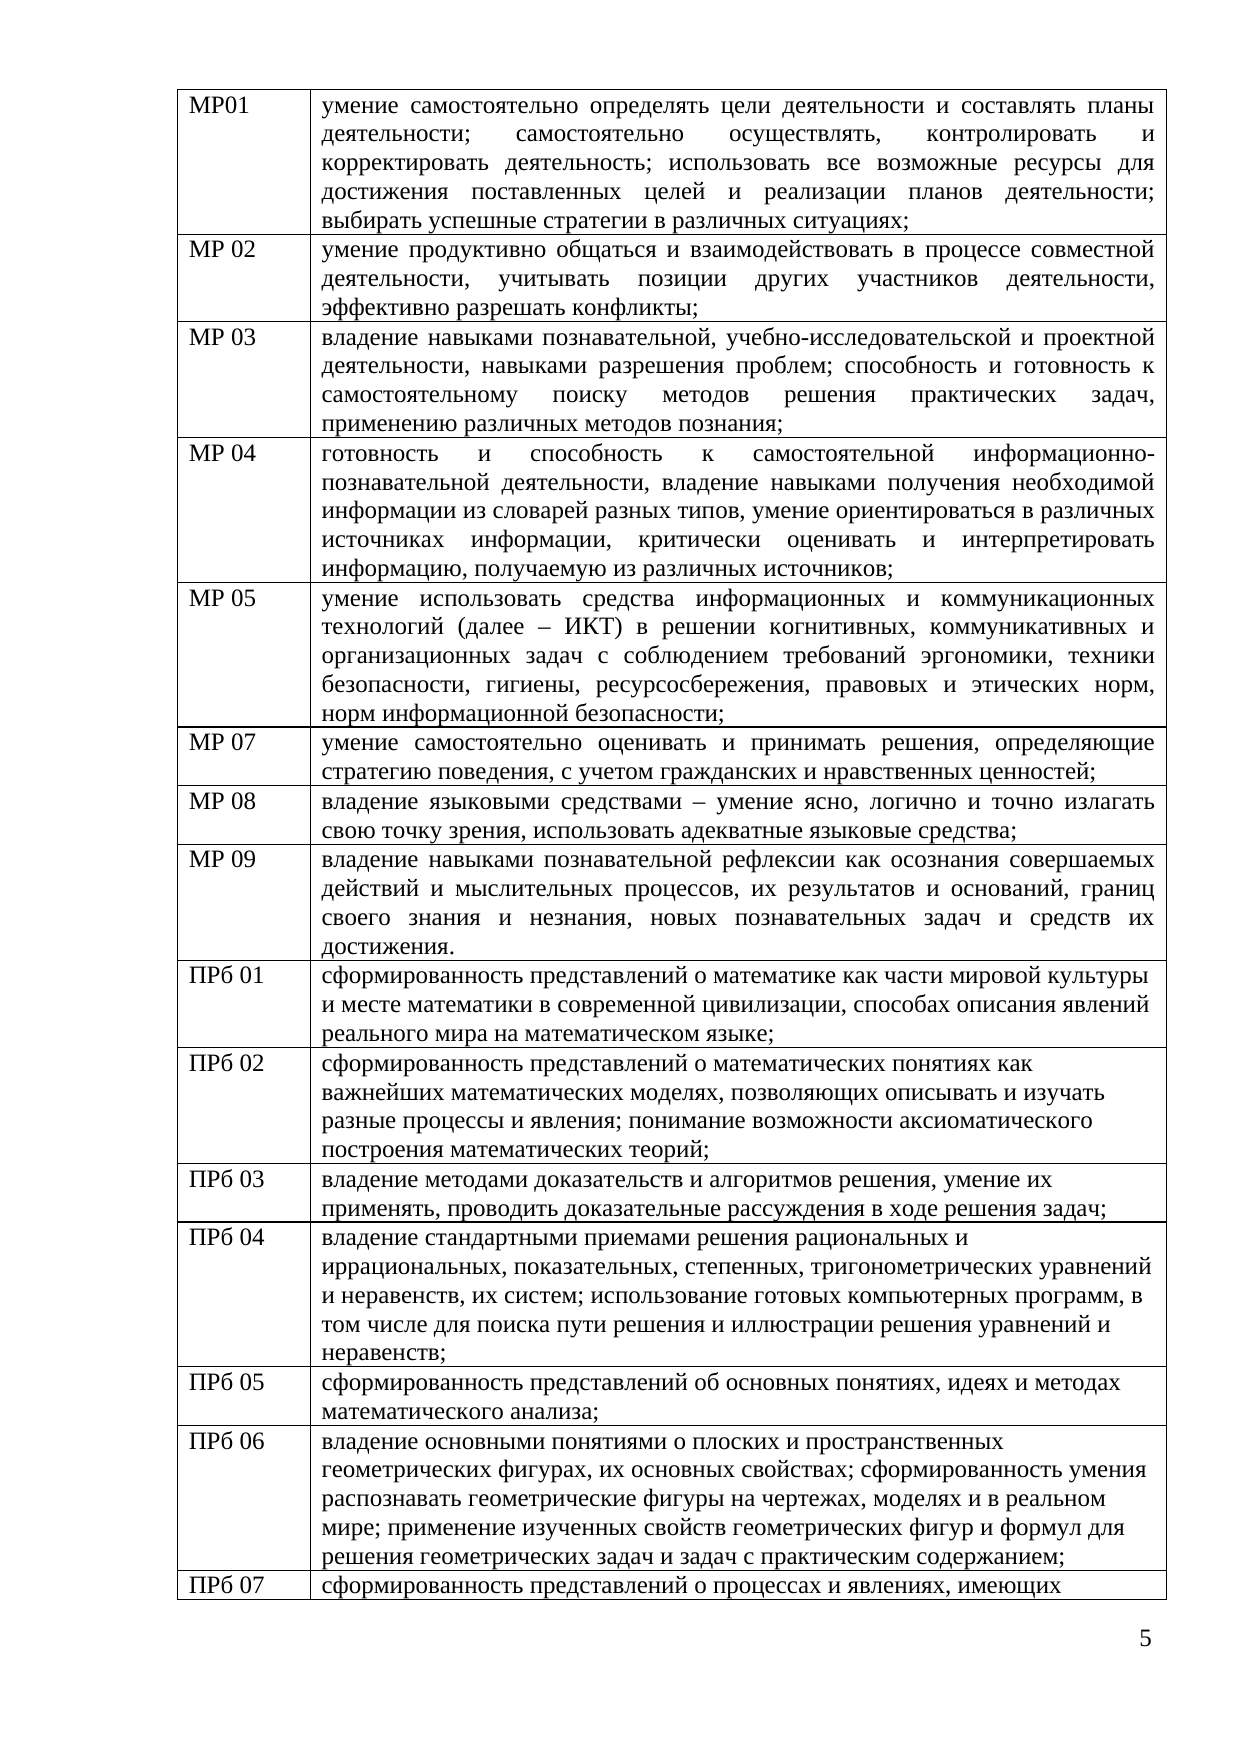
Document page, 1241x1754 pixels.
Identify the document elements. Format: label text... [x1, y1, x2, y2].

table_cell МР 03 [178, 322, 310, 437]
table_cell МР 02 [178, 235, 310, 321]
table_cell сформированность представлений о математических понятиях как важнейших математических моделях, позволяющих описывать и изучать разные процессы и явления; понимание возможности аксиоматического построения математических теорий; [311, 1048, 1166, 1163]
table_cell владение языковыми средствами – умение ясно, логично и точно излагать свою точку зрения, использовать адекватные языковые средства; [311, 786, 1166, 843]
table_cell ПРб 07 [178, 1571, 310, 1599]
table_cell владение навыками познавательной, учебно-исследовательской и проектной деятельности, навыками разрешения проблем; способность и готовность к самостоятельному поиску методов решения практических задач, применению различных методов познания; [311, 322, 1166, 437]
table_cell владение основными понятиями о плоских и пространственных геометрических фигурах, их основных свойствах; сформированность умения распознавать геометрические фигуры на чертежах, моделях и в реальном мире; применение изученных свойств геометрических фигур и формул для решения геометрических задач и задач с практическим содержанием; [311, 1426, 1166, 1569]
table_cell МР 08 [178, 786, 310, 843]
table_cell МР 09 [178, 845, 310, 959]
table_cell владение методами доказательств и алгоритмов решения, умение их применять, проводить доказательные рассуждения в ходе решения задач; [311, 1164, 1166, 1221]
table_cell МР01 [178, 90, 310, 233]
table_cell МР 04 [178, 438, 310, 582]
table_cell сформированность представлений об основных понятиях, идеях и методах математического анализа; [311, 1367, 1166, 1425]
table_cell МР 07 [178, 728, 310, 785]
table_cell МР 05 [178, 583, 310, 726]
table_cell умение самостоятельно определять цели деятельности и составлять планы деятельности; самостоятельно осуществлять, контролировать и корректировать деятельность; использовать все возможные ресурсы для достижения поставленных целей и реализации планов деятельности; выбирать успешные стратегии в различных ситуациях; [311, 90, 1166, 233]
table_cell владение навыками познавательной рефлексии как осознания совершаемых действий и мыслительных процессов, их результатов и оснований, границ своего знания и незнания, новых познавательных задач и средств их достижения. [311, 845, 1166, 959]
table_cell ПРб 04 [178, 1223, 310, 1366]
table_cell умение продуктивно общаться и взаимодействовать в процессе совместной деятельности, учитывать позиции других участников деятельности, эффективно разрешать конфликты; [311, 235, 1166, 321]
table_cell владение стандартными приемами решения рациональных и иррациональных, показательных, степенных, тригонометрических уравнений и неравенств, их систем; использование готовых компьютерных программ, в том числе для поиска пути решения и иллюстрации решения уравнений и неравенств; [311, 1223, 1166, 1366]
table_cell ПРб 05 [178, 1367, 310, 1425]
table_cell умение самостоятельно оценивать и принимать решения, определяющие стратегию поведения, с учетом гражданских и нравственных ценностей; [311, 728, 1166, 785]
table_cell ПРб 06 [178, 1426, 310, 1569]
table_cell сформированность представлений о математике как части мировой культуры и месте математики в современной цивилизации, способах описания явлений реального мира на математическом языке; [311, 961, 1166, 1047]
table_cell ПРб 01 [178, 961, 310, 1047]
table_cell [311, 1571, 1166, 1599]
table_cell ПРб 02 [178, 1048, 310, 1163]
table_cell ПРб 03 [178, 1164, 310, 1221]
table_cell умение использовать средства информационных и коммуникационных технологий (далее – ИКТ) в решении когнитивных, коммуникативных и организационных задач с соблюдением требований эргономики, техники безопасности, гигиены, ресурсосбережения, правовых и этических норм, норм информационной безопасности; [311, 583, 1166, 726]
table_cell готовность и способность к самостоятельной информационно-познавательной деятельности, владение навыками получения необходимой информации из словарей разных типов, умение ориентироваться в различных источниках информации, критически оценивать и интерпретировать информацию, получаемую из различных источников; [311, 438, 1166, 582]
